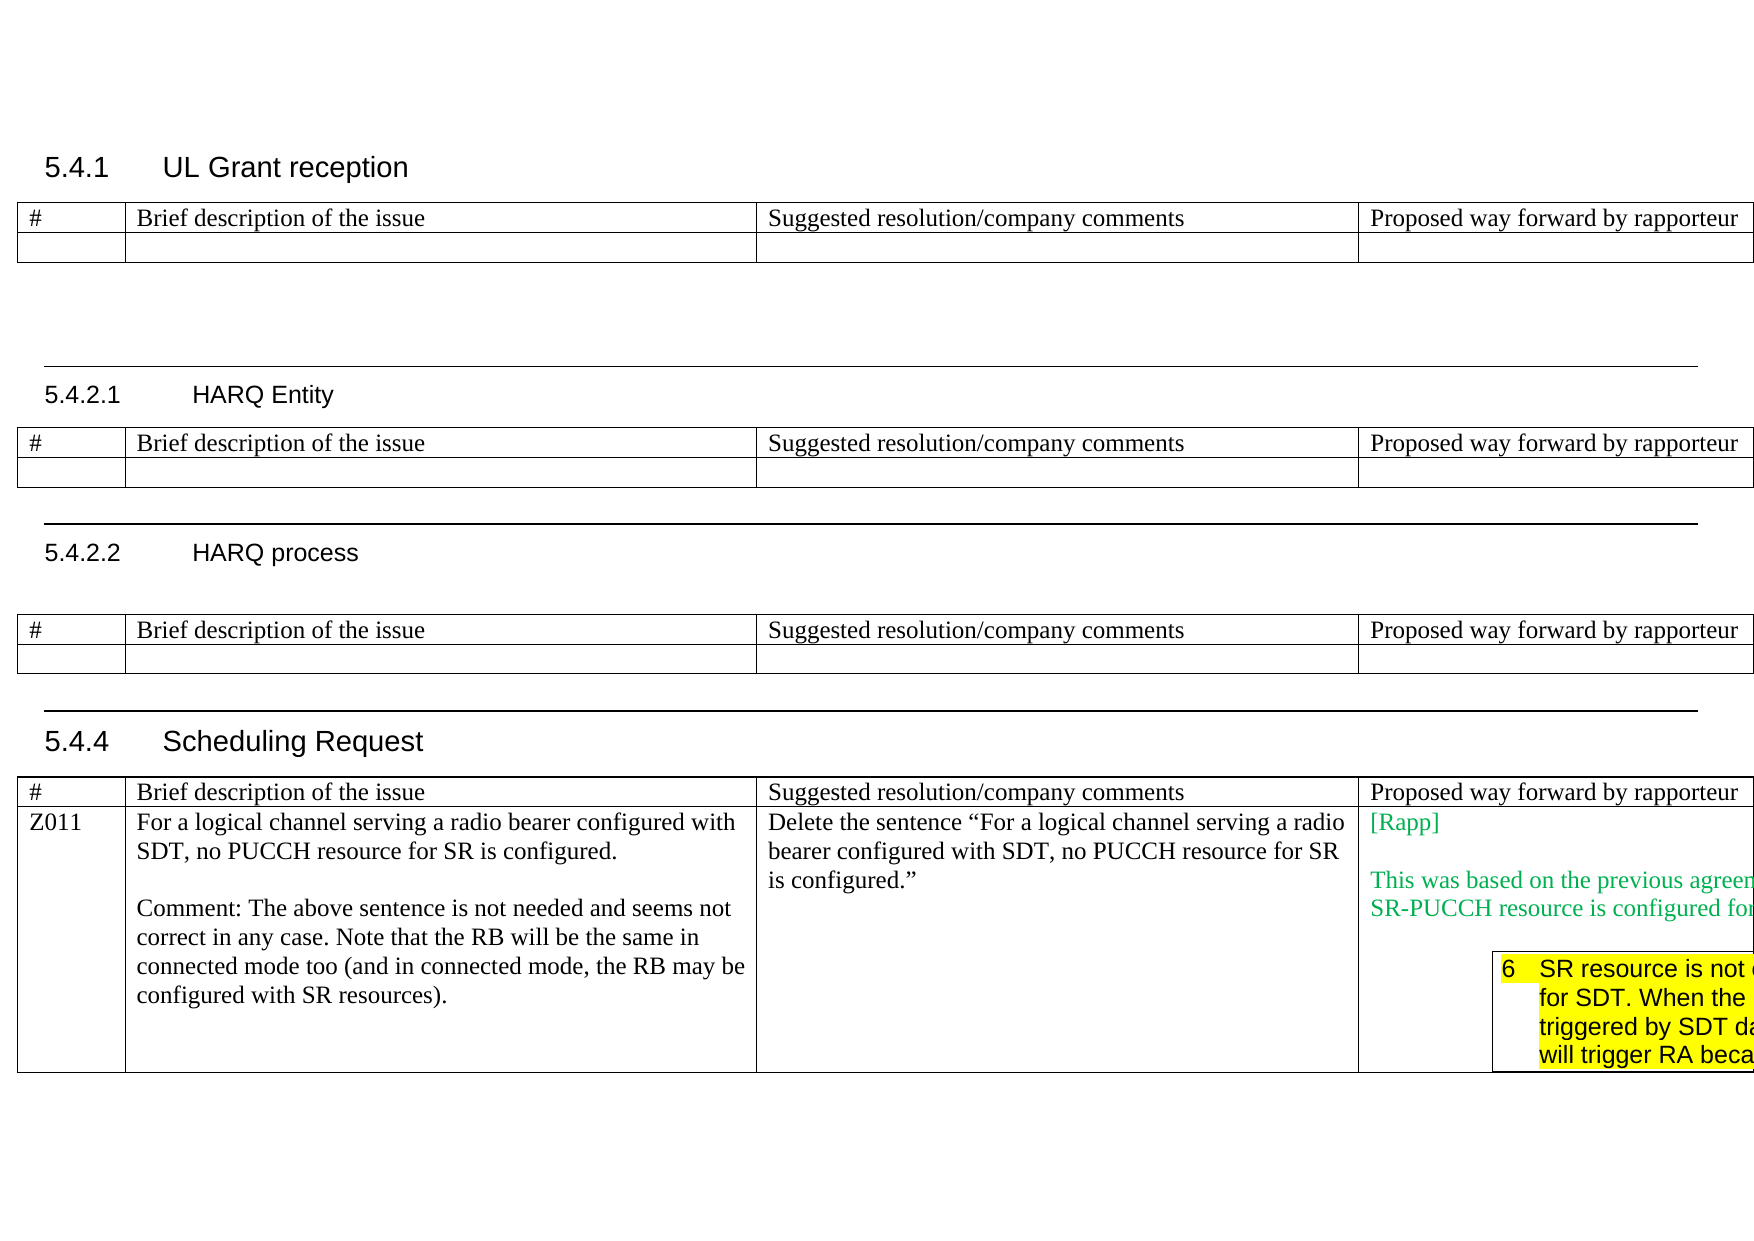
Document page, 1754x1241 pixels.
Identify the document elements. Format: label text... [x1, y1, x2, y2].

table_cell [1359, 458, 1753, 487]
table_cell [18, 645, 125, 673]
table_cell [126, 645, 756, 673]
table_header Proposed way forward by rapporteur [1359, 615, 1753, 643]
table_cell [1359, 807, 1753, 1072]
subtitle 5.4.2.2 HARQ process [44, 537, 1698, 566]
table_header # [18, 203, 125, 232]
table_header Suggested resolution/company comments [757, 428, 1358, 457]
table_cell [757, 458, 1358, 487]
table_cell [126, 233, 756, 262]
subtitle 5.4.1 UL Grant reception [44, 150, 1698, 183]
table_header Brief description of the issue [126, 428, 756, 457]
table_header # [18, 778, 125, 806]
table_header Proposed way forward by rapporteur [1359, 203, 1753, 232]
table_header # [18, 615, 125, 643]
table_header Proposed way forward by rapporteur [1359, 778, 1753, 806]
table_cell [1359, 645, 1753, 673]
table_header Brief description of the issue [126, 778, 756, 806]
table_header Brief description of the issue [126, 615, 756, 643]
table_header Suggested resolution/company comments [757, 615, 1358, 643]
subtitle 5.4.2.1 HARQ Entity [44, 380, 1698, 408]
table_cell [757, 645, 1358, 673]
table_cell [1359, 233, 1753, 262]
subtitle 5.4.4 Scheduling Request [44, 724, 1698, 758]
table_cell [126, 458, 756, 487]
table_cell Z011 [18, 807, 125, 1072]
table_header Proposed way forward by rapporteur [1359, 428, 1753, 457]
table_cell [126, 807, 756, 1072]
table_header Brief description of the issue [126, 203, 756, 232]
table_cell [18, 458, 125, 487]
table_header Suggested resolution/company comments [757, 203, 1358, 232]
table_cell [18, 233, 125, 262]
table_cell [757, 807, 1358, 1072]
table_header # [18, 428, 125, 457]
table_cell [757, 233, 1358, 262]
table_header Suggested resolution/company comments [757, 778, 1358, 806]
